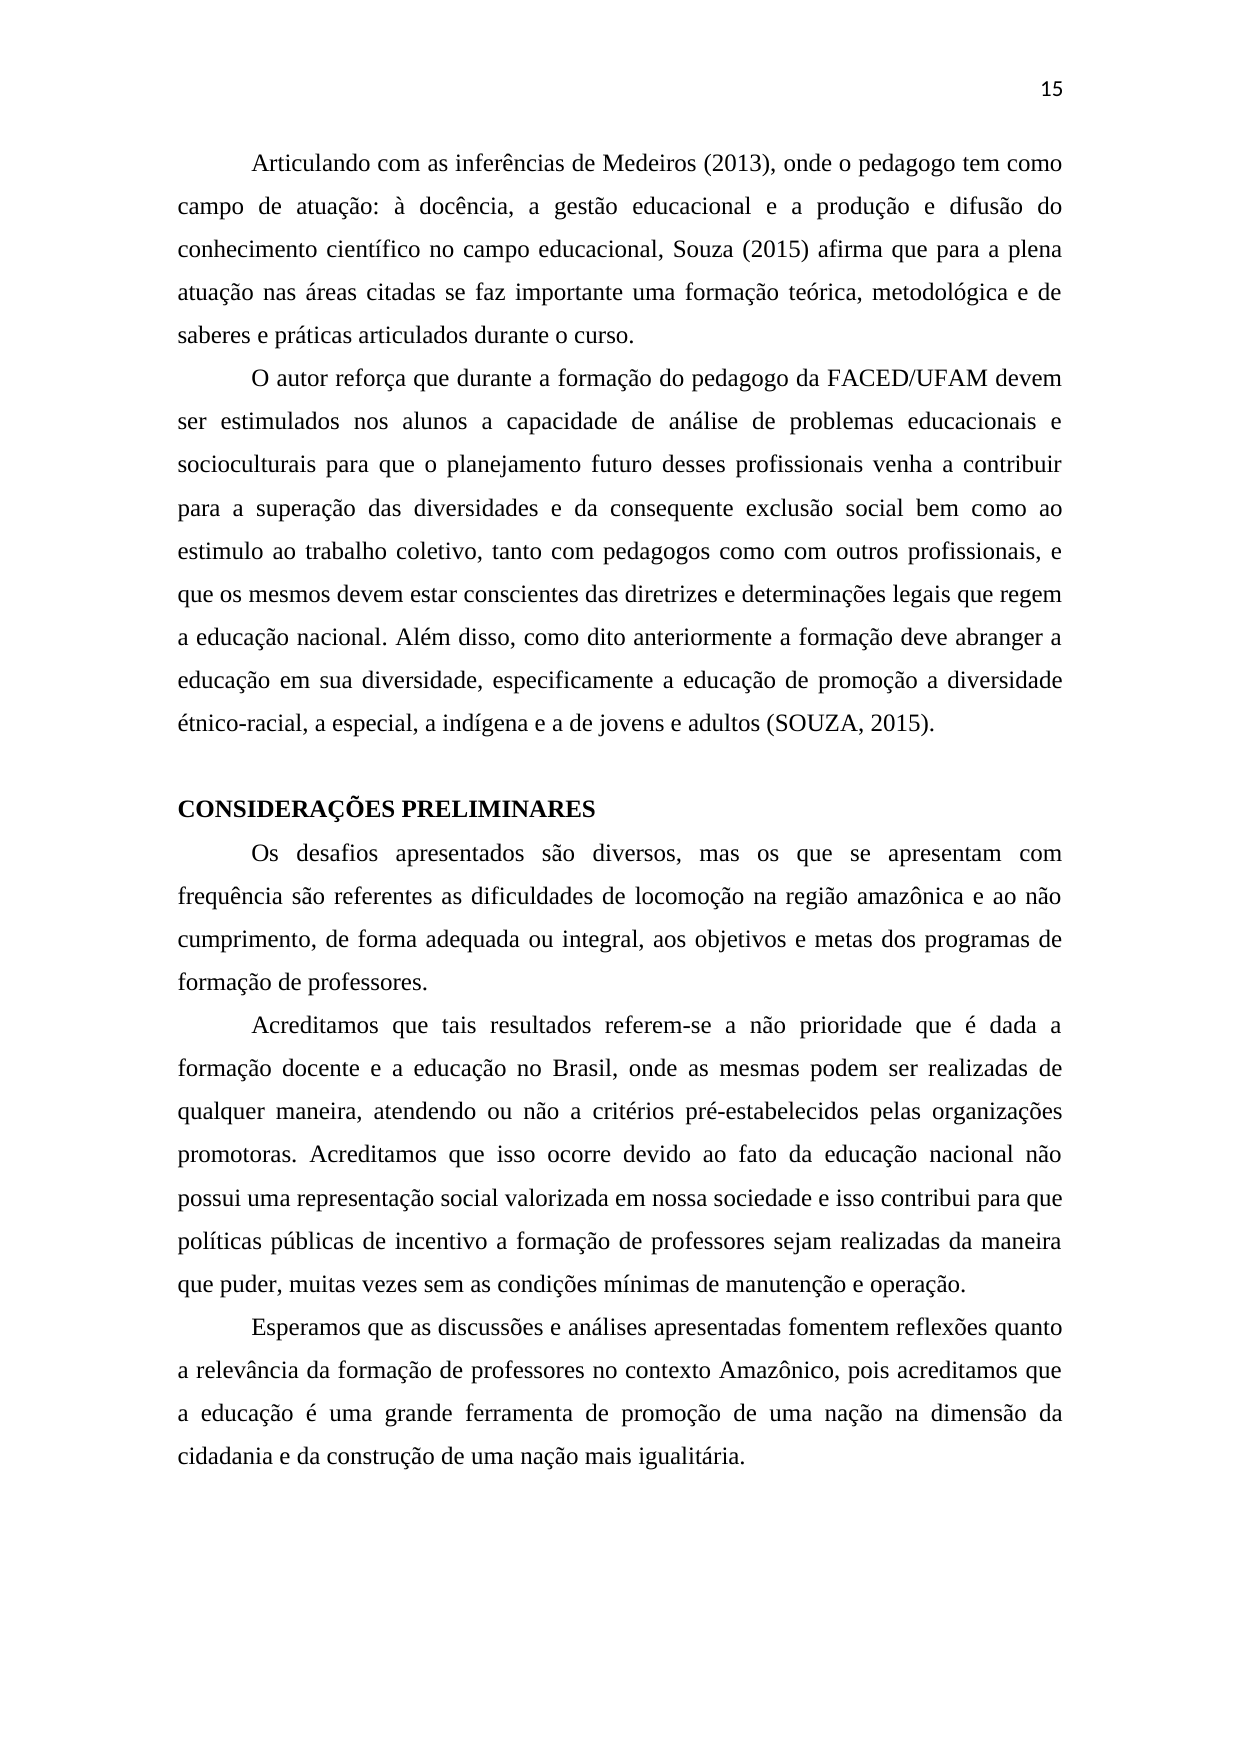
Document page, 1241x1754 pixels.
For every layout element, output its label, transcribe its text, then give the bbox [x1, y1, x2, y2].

text O autor reforça que durante a formação do pedagogo da FACED/UFAM devem ser estimulados nos alunos a capacidade de análise de problemas educacionais e socioculturais para que o planejamento futuro desses profissionais venha a contribuir para a superação das diversidades e da consequente exclusão social bem como ao estimulo ao trabalho coletivo, tanto com pedagogos como com outros profissionais, e que os mesmos devem estar conscientes das diretrizes e determinações legais que regem a educação nacional. Além disso, como dito anteriormente a formação deve abranger a educação em sua diversidade, especificamente a educação de promoção a diversidade étnico-racial, a especial, a indígena e a de jovens e adultos (SOUZA, 2015). [177, 363, 1063, 737]
text Acreditamos que tais resultados referem-se a não prioridade que é dada a formação docente e a educação no Brasil, onde as mesmas podem ser realizadas de qualquer maneira, atendendo ou não a critérios pré-estabelecidos pelas organizações promotoras. Acreditamos que isso ocorre devido ao fato da educação nacional não possui uma representação social valorizada em nossa sociedade e isso contribui para que políticas públicas de incentivo a formação de professores sejam realizadas da maneira que puder, muitas vezes sem as condições mínimas de manutenção e operação. [177, 1010, 1063, 1298]
text Os desafios apresentados são diversos, mas os que se apresentam com frequência são referentes as dificuldades de locomoção na região amazônica e ao não cumprimento, de forma adequada ou integral, aos objetivos e metas dos programas de formação de professores. [177, 838, 1063, 996]
text Esperamos que as discussões e análises apresentadas fomentem reflexões quanto a relevância da formação de professores no contexto Amazônico, pois acreditamos que a educação é uma grande ferramenta de promoção de uma nação na dimensão da cidadania e da construção de uma nação mais igualitária. [177, 1312, 1063, 1470]
text CONSIDERAÇÕES PRELIMINARES [177, 794, 1063, 823]
text Articulando com as inferências de Medeiros (2013), onde o pedagogo tem como campo de atuação: à docência, a gestão educacional e a produção e difusão do conhecimento científico no campo educacional, Souza (2015) afirma que para a plena atuação nas áreas citadas se faz importante uma formação teórica, metodológica e de saberes e práticas articulados durante o curso. [177, 148, 1063, 349]
